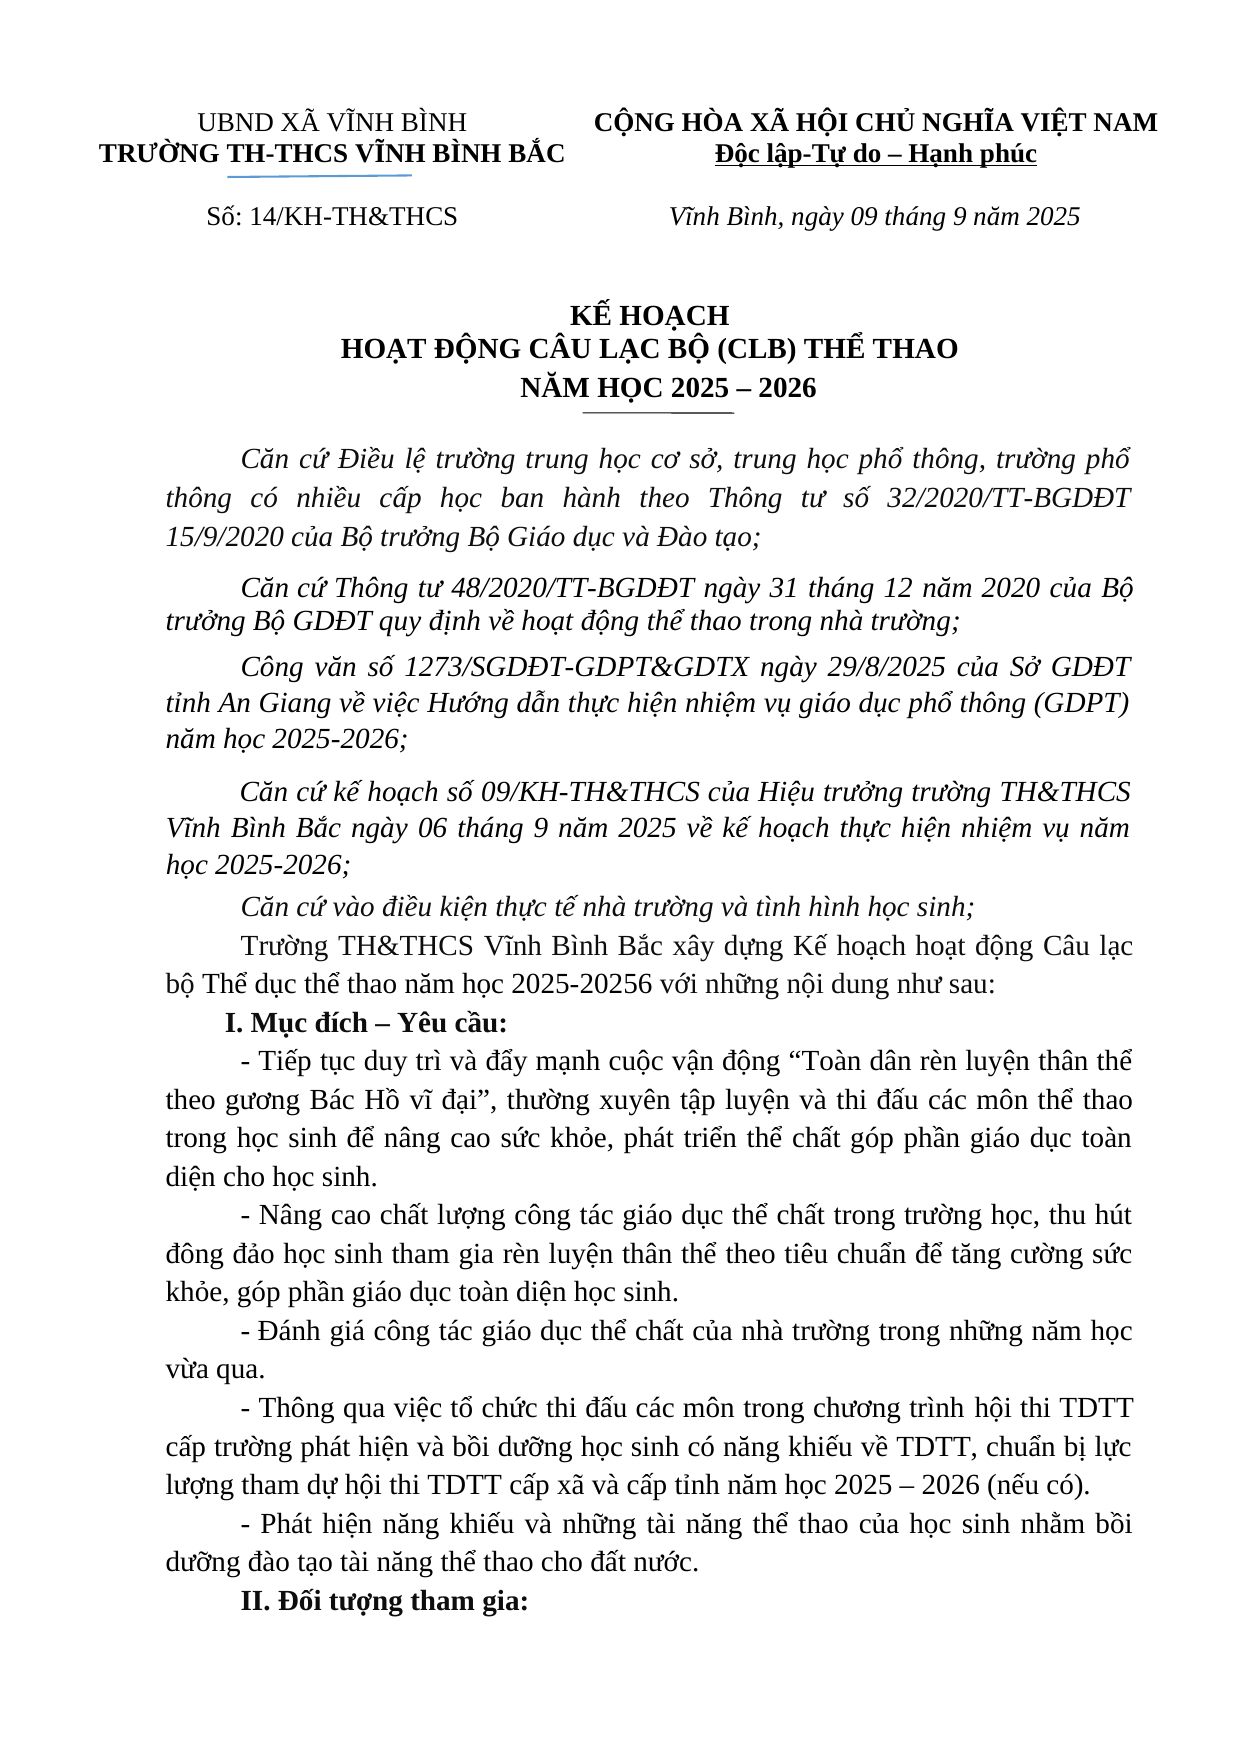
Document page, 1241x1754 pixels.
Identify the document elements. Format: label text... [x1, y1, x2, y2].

text II. Đối tượng tham gia: [165, 1583, 1134, 1616]
text Công văn số 1273/SGDĐT-GDPT&GDTX ngày 29/8/2025 của Sở GDĐT tỉnh An Giang về việc Hướng dẫn thực hiện nhiệm vụ giáo dục phổ thông (GDPT) năm học 2025-2026; [165, 649, 1134, 755]
text Căn cứ vào điều kiện thực tế nhà trường và tình hình học sinh; [165, 889, 1134, 923]
text KẾ HOẠCH [165, 298, 1134, 332]
text I. Mục đích – Yêu cầu: [224, 1005, 1134, 1038]
text Căn cứ kế hoạch số 09/KH-TH&THCS của Hiệu trưởng trường TH&THCS Vĩnh Bình Bắc ngày 06 tháng 9 năm 2025 về kế hoạch thực hiện nhiệm vụ năm học 2025-2026; [166, 774, 1134, 880]
text Căn cứ Thông tư 48/2020/TT-BGDĐT ngày 31 tháng 12 năm 2020 của Bộ trưởng Bộ GDĐT quy định về hoạt động thể thao trong nhà trường; [165, 570, 1134, 637]
text Căn cứ Điều lệ trường trung học cơ sở, trung học phổ thông, trường phổ thông có nhiều cấp học ban hành theo Thông tư số 32/2020/TT-BGDĐT 15/9/2020 của Bộ trưởng Bộ Giáo dục và Đào tạo; [165, 442, 1134, 552]
table_header CỘNG HÒA XÃ HỘI CHỦ NGHĨA VIỆT NAM Độc lập-Tự do – Hạnh phúc Vĩnh Bình, ngày 09 tháng 9 năm 2025 [581, 106, 1170, 231]
text - Thông qua việc tổ chức thi đấu các môn trong chương trình hội thi TDTT cấp trường phát hiện và bồi dưỡng học sinh có năng khiếu về TDTT, chuẩn bị lực lượng tham dự hội thi TDTT cấp xã và cấp tỉnh năm học 2025 – 2026 (nếu có). [165, 1390, 1134, 1501]
text HOẠT ĐỘNG CÂU LẠC BỘ (CLB) THỂ THAO [165, 332, 1134, 365]
text - Đánh giá công tác giáo dục thể chất của nhà trường trong những năm học vừa qua. [165, 1313, 1134, 1385]
text - Phát hiện năng khiếu và những tài năng thể thao của học sinh nhằm bồi dưỡng đào tạo tài năng thể thao cho đất nước. [165, 1506, 1134, 1578]
text NĂM HỌC 2025 – 2026 [165, 370, 1134, 404]
text - Tiếp tục duy trì và đẩy mạnh cuộc vận động “Toàn dân rèn luyện thân thể theo gương Bác Hồ vĩ đại”, thường xuyên tập luyện và thi đấu các môn thể thao trong học sinh để nâng cao sức khỏe, phát triển thể chất góp phần giáo dục toàn diện cho học sinh. [165, 1043, 1134, 1192]
text - Nâng cao chất lượng công tác giáo dục thể chất trong trường học, thu hút đông đảo học sinh tham gia rèn luyện thân thể theo tiêu chuẩn để tăng cường sức khỏe, góp phần giáo dục toàn diện học sinh. [165, 1197, 1134, 1308]
table_header UBND XÃ VĨNH BÌNH TRƯỜNG TH-THCS VĨNH BÌNH BẮC Số: 14/KH-TH&THCS [83, 106, 581, 231]
text Trường TH&THCS Vĩnh Bình Bắc xây dựng Kế hoạch hoạt động Câu lạc bộ Thể dục thể thao năm học 2025-20256 với những nội dung như sau: [165, 928, 1134, 1000]
